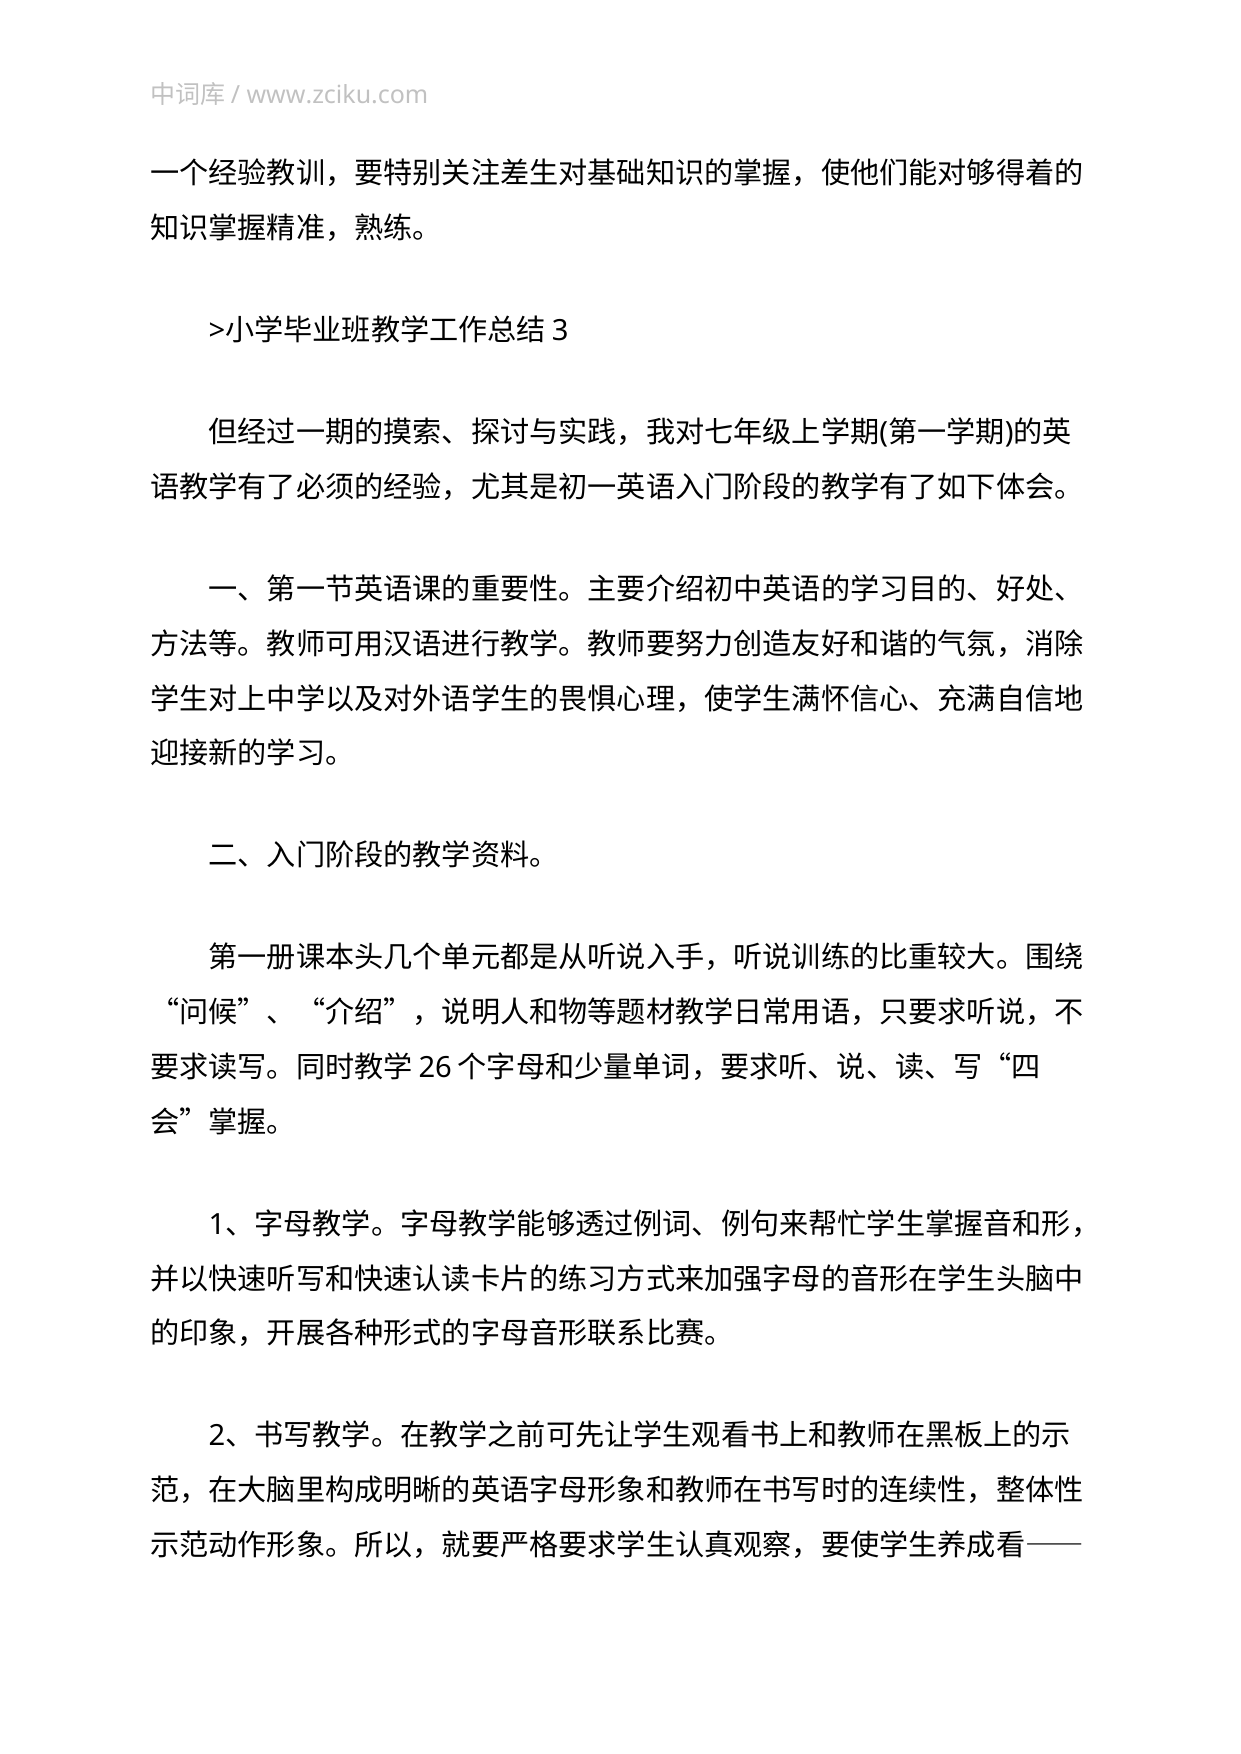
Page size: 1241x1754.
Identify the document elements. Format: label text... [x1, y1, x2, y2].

text 一、第一节英语课的重要性。主要介绍初中英语的学习目的、好处、方法等。教师可用汉语进行教学。教师要努力创造友好和谐的气氛，消除学生对上中学以及对外语学生的畏惧心理，使学生满怀信心、充满自信地迎接新的学习。 [150, 565, 1090, 772]
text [150, 150, 1090, 247]
text 第一册课本头几个单元都是从听说入手，听说训练的比重较大。围绕“问候”、“介绍”，说明人和物等题材教学日常用语，只要求听说，不要求读写。同时教学26个字母和少量单词，要求听、说、读、写“四会”掌握。 [150, 934, 1090, 1141]
text 1、字母教学。字母教学能够透过例词、例句来帮忙学生掌握音和形，并以快速听写和快速认读卡片的练习方式来加强字母的音形在学生头脑中的印象，开展各种形式的字母音形联系比赛。 [150, 1200, 1090, 1352]
text 二、入门阶段的教学资料。 [150, 832, 1090, 874]
text 但经过一期的摸索、探讨与实践，我对七年级上学期(第一学期)的英语教学有了必须的经验，尤其是初一英语入门阶段的教学有了如下体会。 [150, 409, 1090, 506]
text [150, 1412, 1090, 1564]
text >小学毕业班教学工作总结3 [150, 307, 1090, 349]
